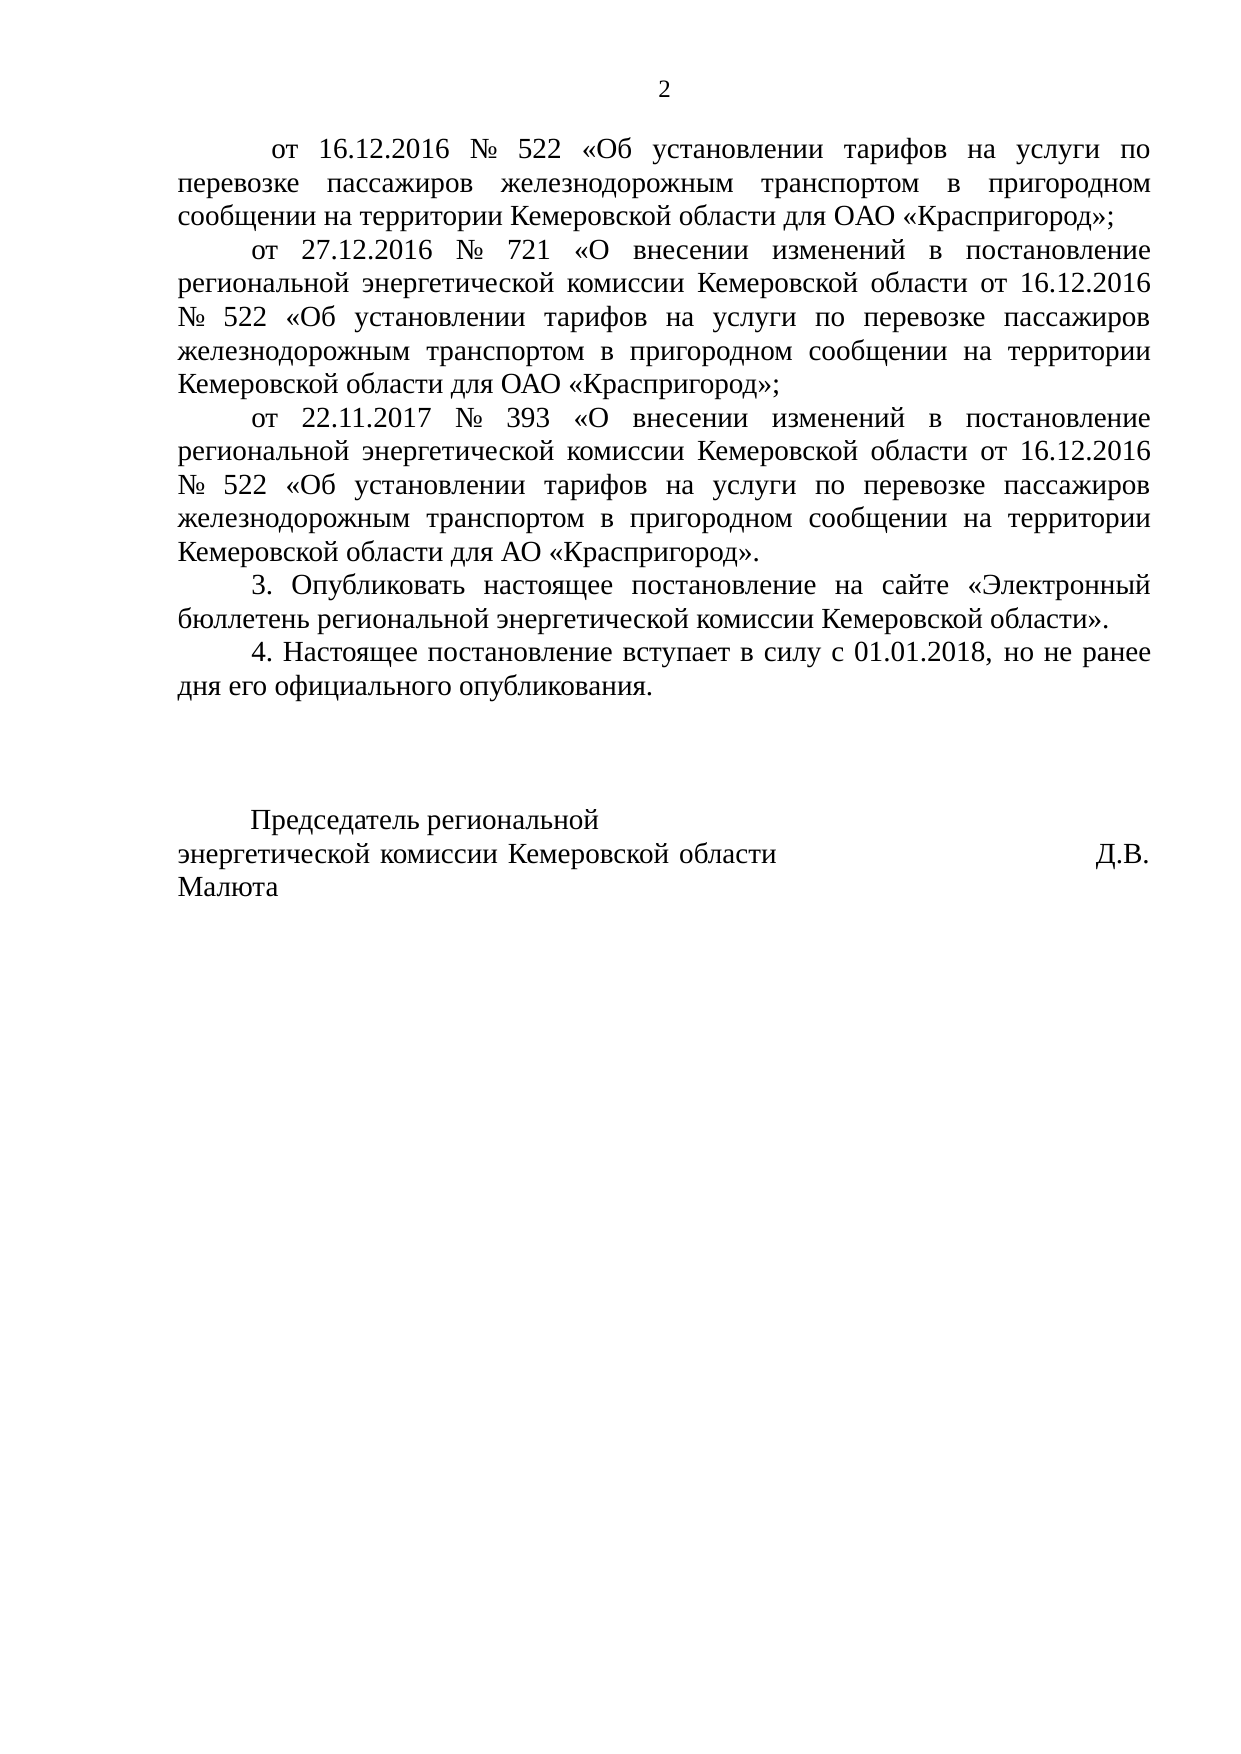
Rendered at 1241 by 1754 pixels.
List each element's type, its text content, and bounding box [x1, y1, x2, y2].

text 3. Опубликовать настоящее постановление на сайте «Электронный бюллетень региональной энергетической комиссии Кемеровской области». [177, 567, 1152, 634]
text Председатель региональной [177, 802, 1152, 836]
list от 16.12.2016 № 522 «Об установлении тарифов на услуги по перевозке пассажиров железнодорожным транспортом в пригородном сообщении на территории Кемеровской области для OАО «Краспригород»; [177, 131, 1152, 232]
text 4. Настоящее постановление вступает в силу с 01.01.2018, но не ранее дня его официального опубликования. [177, 634, 1152, 702]
text энергетической комиссии Кемеровской области Д.В. Малюта [177, 836, 1152, 903]
list от 22.11.2017 № 393 «О внесении изменений в постановление региональной энергетической комиссии Кемеровской области от 16.12.2016 № 522 «Об установлении тарифов на услуги по перевозке пассажиров железнодорожным транспортом в пригородном сообщении на территории Кемеровской области для АО «Краспригород». [177, 400, 1152, 567]
list от 27.12.2016 № 721 «О внесении изменений в постановление региональной энергетической комиссии Кемеровской области от 16.12.2016 № 522 «Об установлении тарифов на услуги по перевозке пассажиров железнодорожным транспортом в пригородном сообщении на территории Кемеровской области для ОАО «Краспригород»; [177, 232, 1152, 400]
